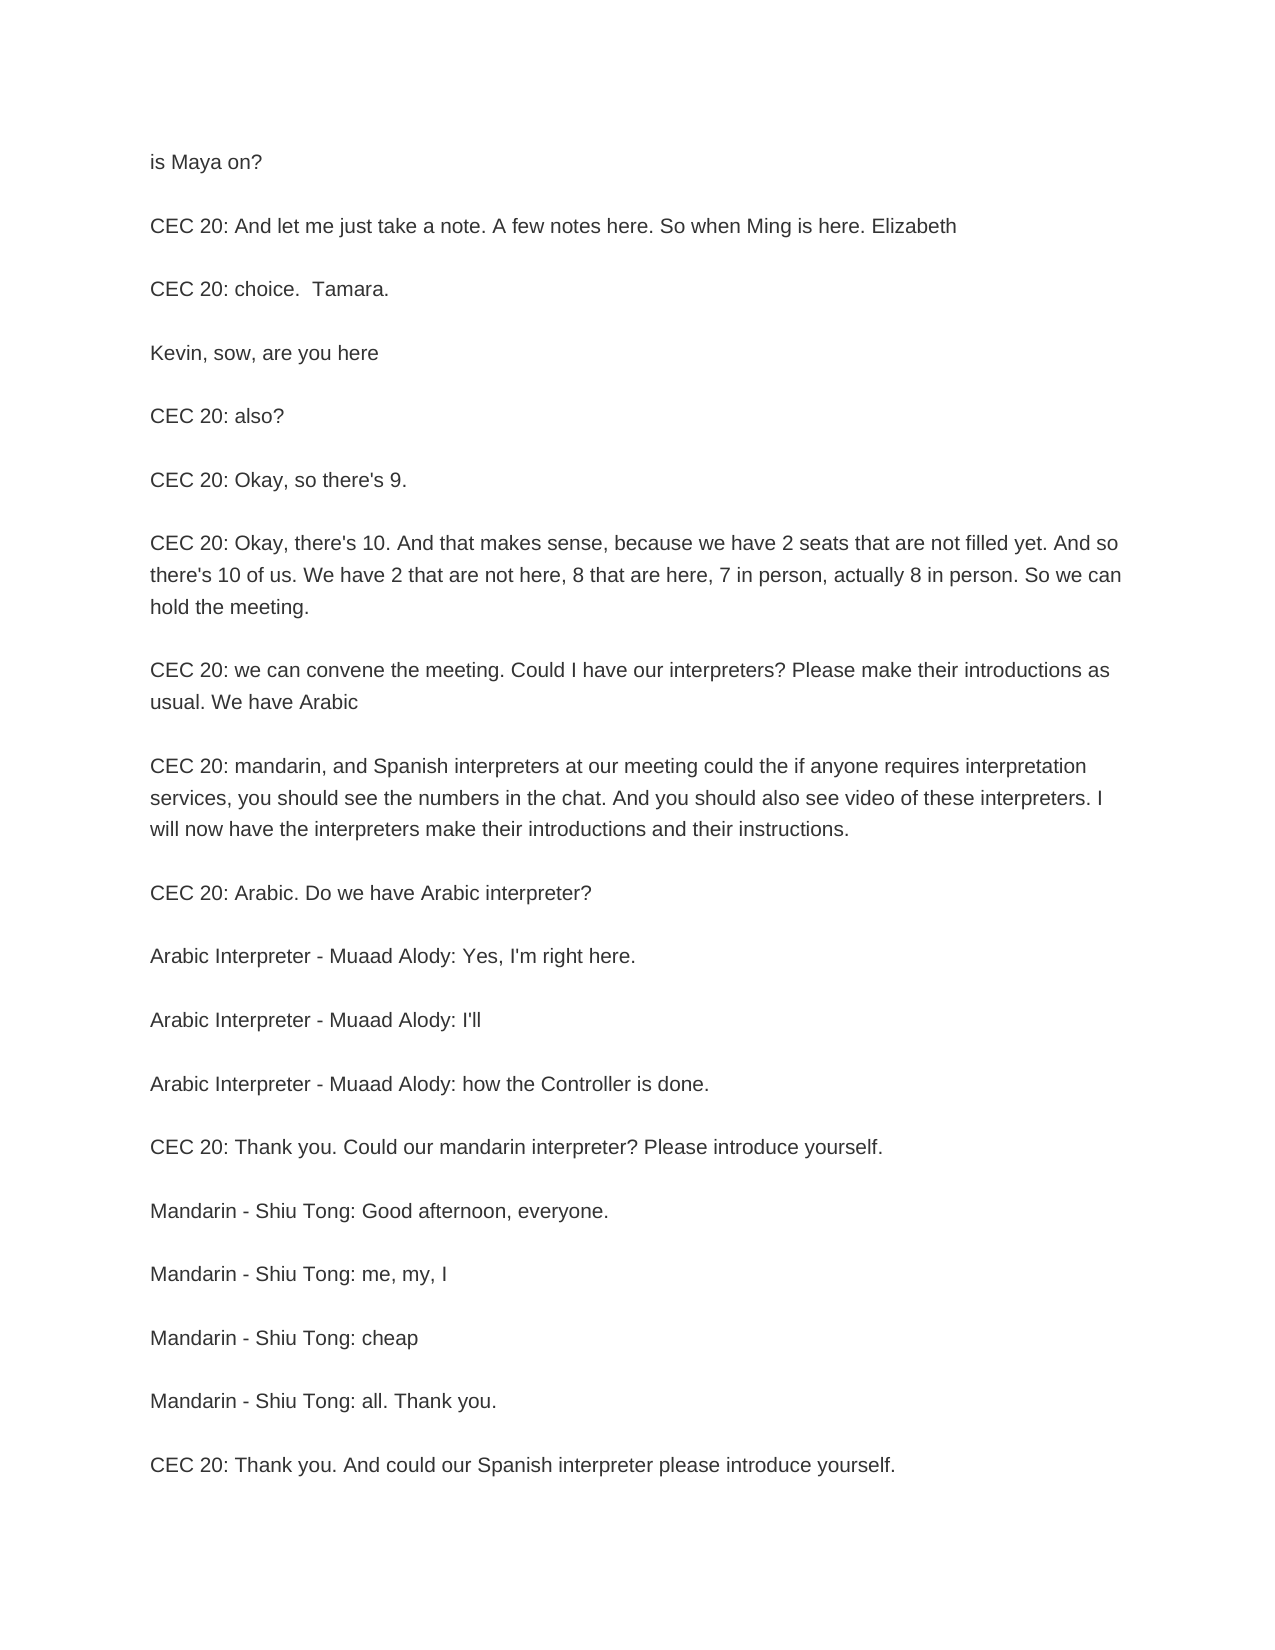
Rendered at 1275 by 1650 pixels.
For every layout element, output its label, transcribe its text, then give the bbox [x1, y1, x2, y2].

text Mandarin - Shiu Tong: me, my, I [150, 1262, 1125, 1286]
text CEC 20: Okay, so there's 9. [150, 468, 1125, 492]
text CEC 20: Thank you. And could our Spanish interpreter please introduce yourself. [150, 1453, 1125, 1477]
text Mandarin - Shiu Tong: cheap [150, 1326, 1125, 1349]
text Arabic Interpreter - Muaad Alody: I'll [150, 1008, 1125, 1032]
text CEC 20: And let me just take a note. A few notes here. So when Ming is here. Elizabeth [150, 213, 1125, 237]
text Arabic Interpreter - Muaad Alody: how the Controller is done. [150, 1071, 1125, 1095]
text CEC 20: also? [150, 404, 1125, 428]
text CEC 20: Okay, there's 10. And that makes sense, because we have 2 seats that are not filled yet. And so there's 10 of us. We have 2 that are not here, 8 that are here, 7 in person, actually 8 in person. So we can hold the meeting. [150, 531, 1125, 619]
text CEC 20: choice. Tamara. [150, 277, 1125, 301]
text Arabic Interpreter - Muaad Alody: Yes, I'm right here. [150, 944, 1125, 968]
text CEC 20: we can convene the meeting. Could I have our interpreters? Please make their introductions as usual. We have Arabic [150, 658, 1125, 714]
text Mandarin - Shiu Tong: Good afternoon, everyone. [150, 1198, 1125, 1222]
text Mandarin - Shiu Tong: all. Thank you. [150, 1389, 1125, 1413]
text CEC 20: Thank you. Could our mandarin interpreter? Please introduce yourself. [150, 1135, 1125, 1159]
text CEC 20: Arabic. Do we have Arabic interpreter? [150, 881, 1125, 905]
text CEC 20: mandarin, and Spanish interpreters at our meeting could the if anyone requires interpretation services, you should see the numbers in the chat. And you should also see video of these interpreters. I will now have the interpreters make their introductions and their instructions. [150, 754, 1125, 841]
text Kevin, sow, are you here [150, 341, 1125, 364]
text is Maya on? [150, 150, 1125, 174]
